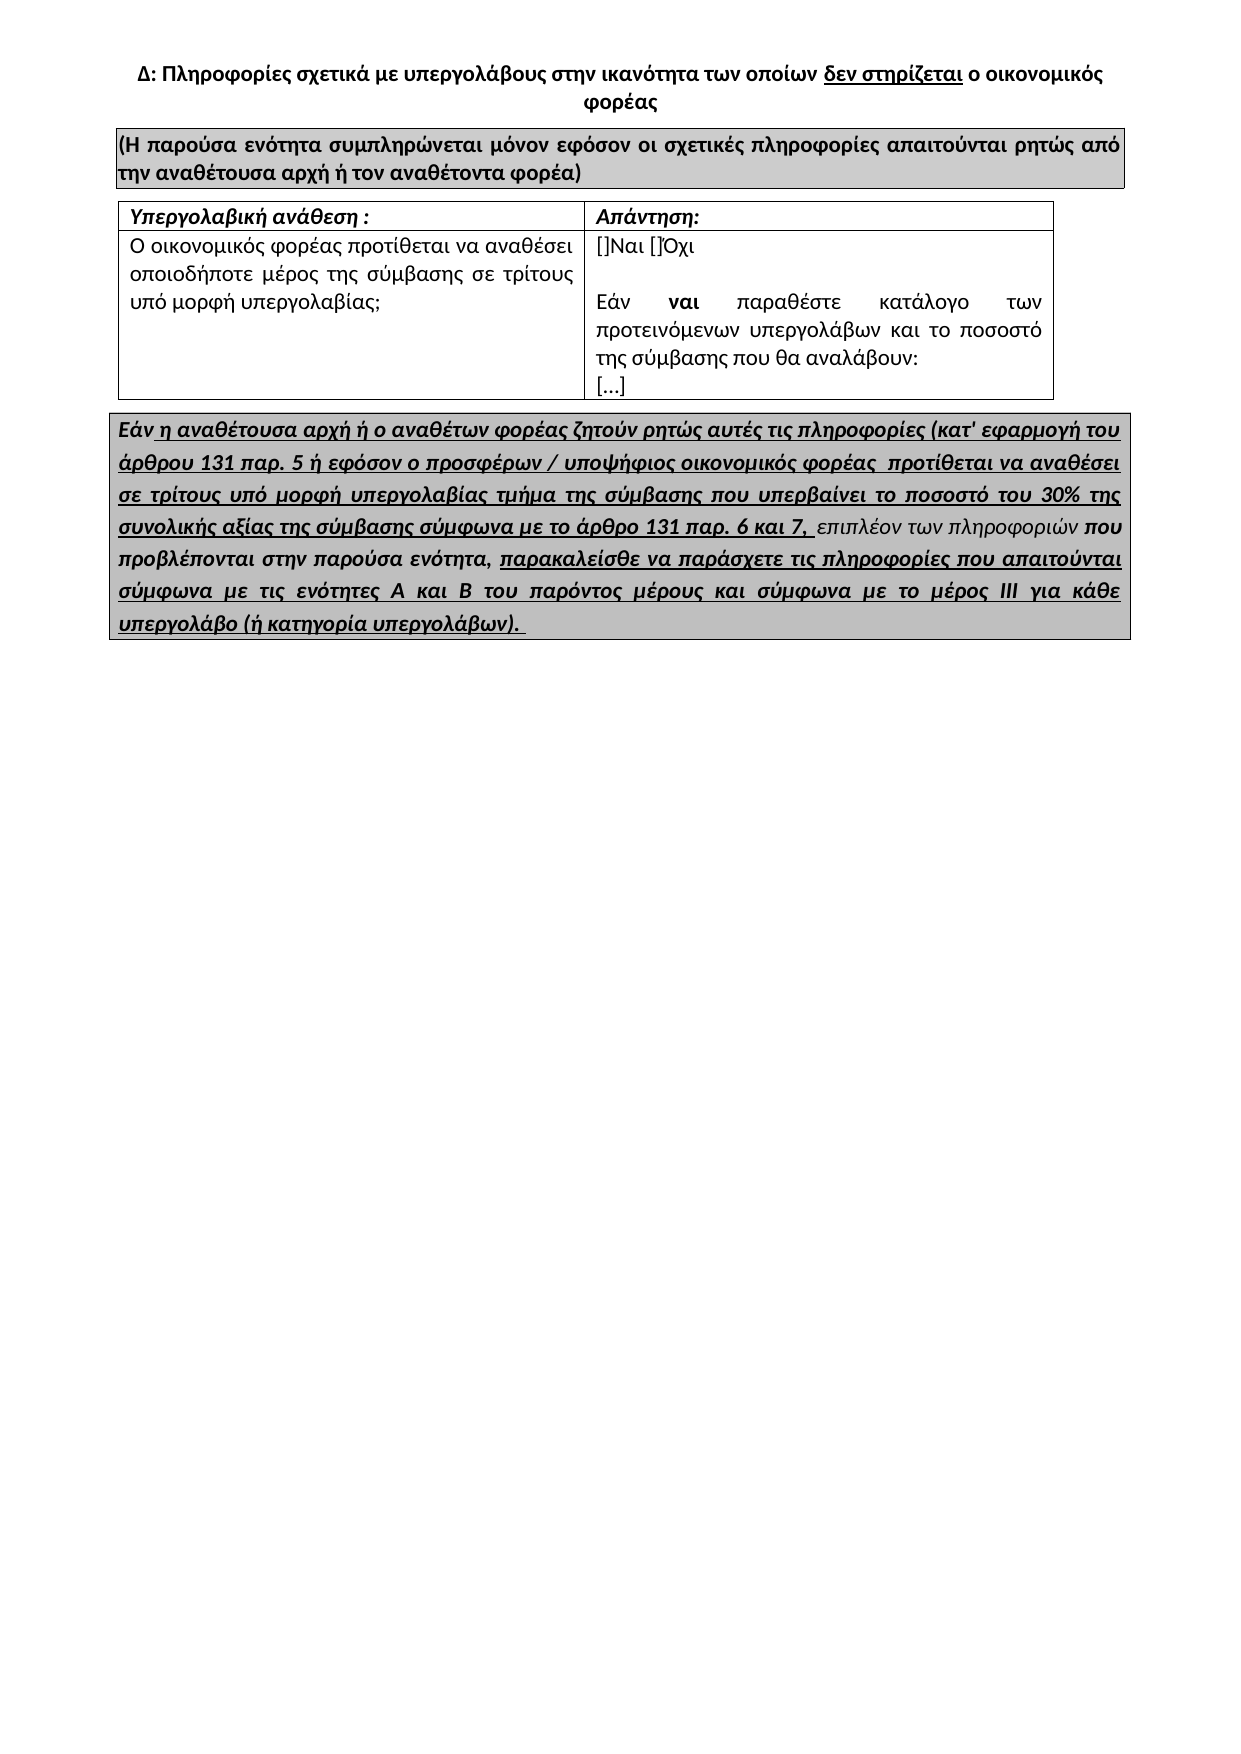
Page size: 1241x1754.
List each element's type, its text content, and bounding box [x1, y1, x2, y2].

table_cell []Ναι []Όχι Εάν ναι παραθέστε κατάλογο των προτεινόμενων υπεργολάβων και το ποσοστό της σύμβασης που θα αναλάβουν: […] [585, 231, 1053, 399]
title Εάν η αναθέτουσα αρχή ή ο αναθέτων φορέας ζητούν ρητώς αυτές τις πληροφορίες (κατ' εφαρμογή του άρθρου 131 παρ. 5 ή εφόσον ο προσφέρων / υποψήφιος οικονομικός φορέας προτίθεται να αναθέσει σε τρίτους υπό μορφή υπεργολαβίας τμήμα της σύμβασης που υπερβαίνει το ποσοστό του 30% της συνολικής αξίας της σύμβασης σύμφωνα με το άρθρο 131 παρ. 6 και 7, επιπλέον των πληροφοριών που προβλέπονται στην παρούσα ενότητα, παρακαλείσθε να παράσχετε τις πληροφορίες που απαιτούνται σύμφωνα με τις ενότητες Α και Β του παρόντος μέρους και σύμφωνα με το μέρος ΙΙΙ για κάθε υπεργολάβο (ή κατηγορία υπεργολάβων). [110, 414, 1130, 639]
table_header Απάντηση: [585, 202, 1053, 230]
table_header Υπεργολαβική ανάθεση : [119, 202, 584, 230]
table_cell Ο οικονομικός φορέας προτίθεται να αναθέσει οποιοδήποτε μέρος της σύμβασης σε τρίτους υπό μορφή υπεργολαβίας; [119, 231, 584, 399]
text Δ: Πληροφορίες σχετικά με υπεργολάβους στην ικανότητα των οποίων δεν στηρίζεται ο οικονομικός φορέας [118, 59, 1122, 115]
text (Η παρούσα ενότητα συμπληρώνεται μόνον εφόσον οι σχετικές πληροφορίες απαιτούνται ρητώς από την αναθέτουσα αρχή ή τον αναθέτοντα φορέα) [117, 129, 1124, 188]
